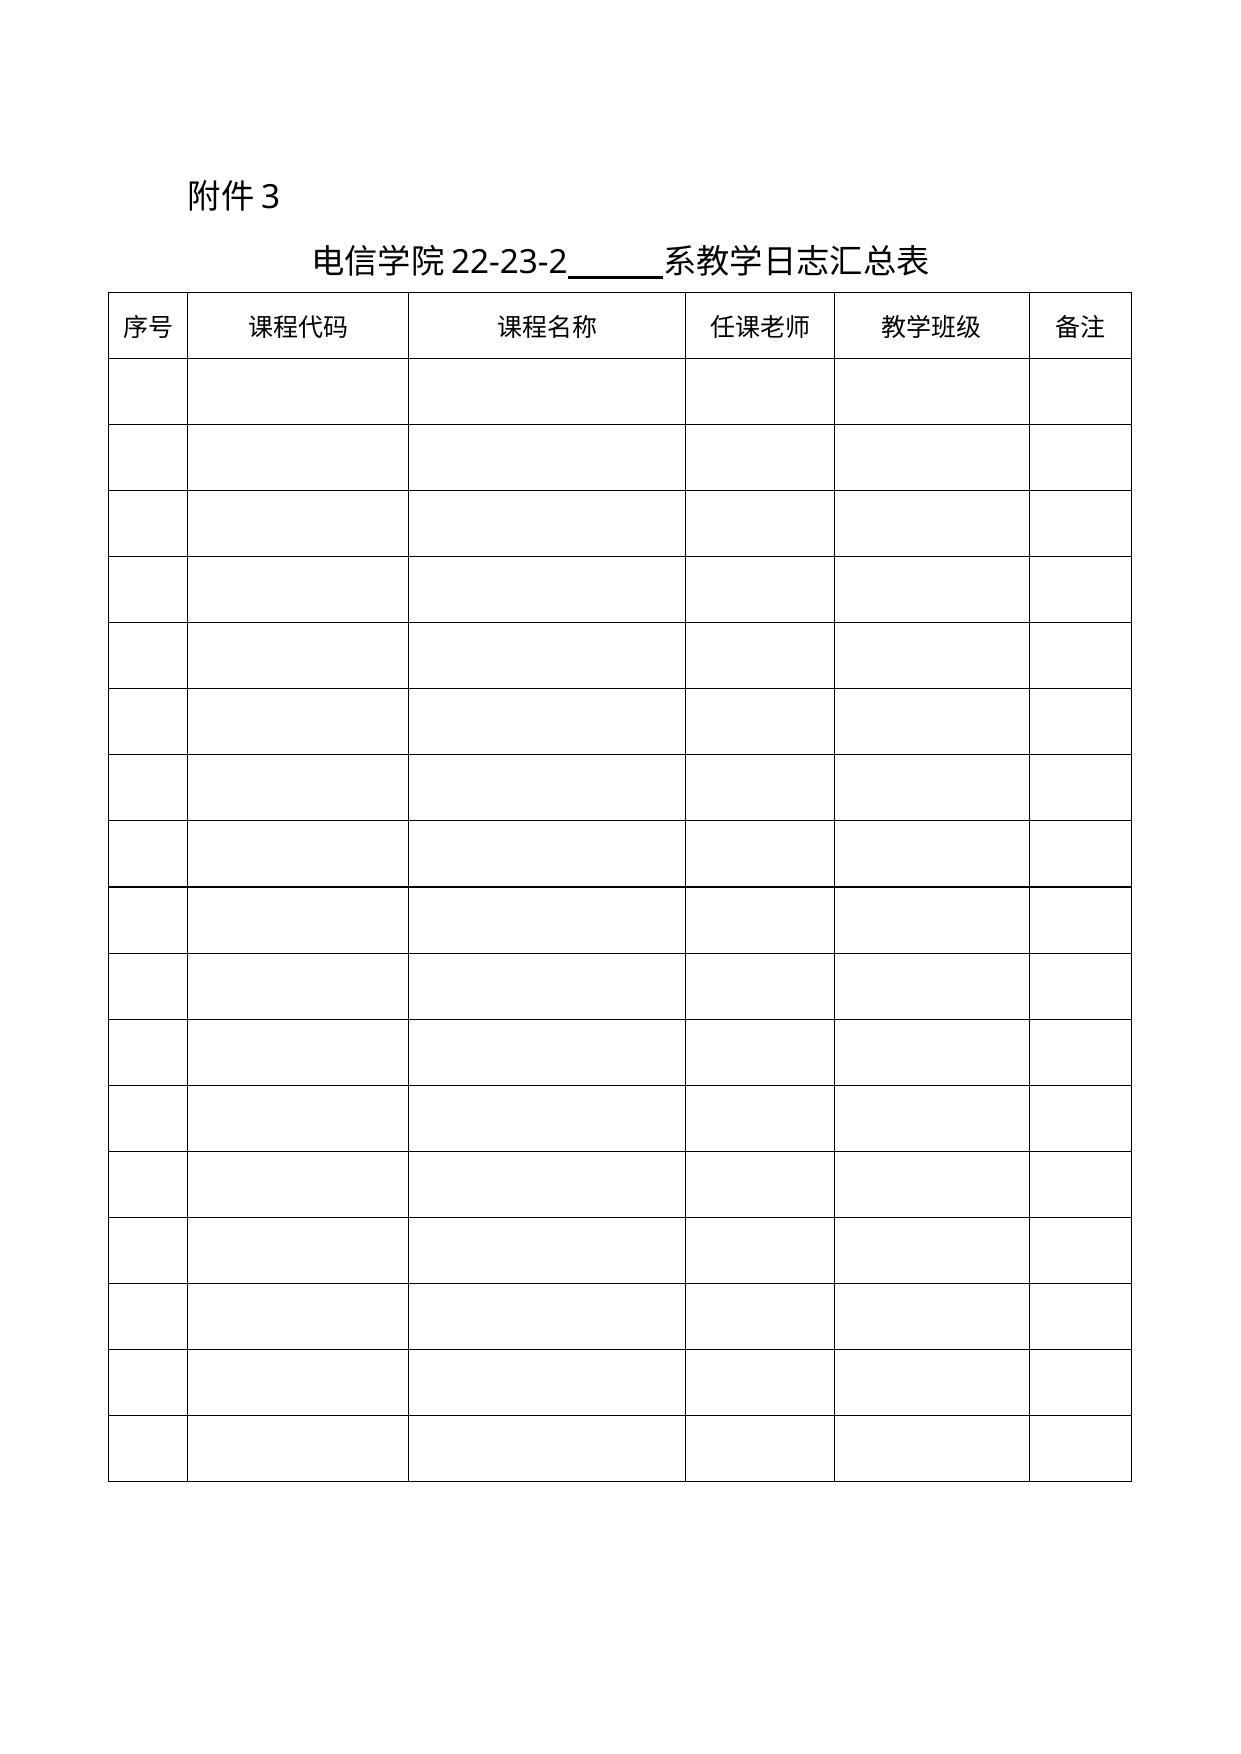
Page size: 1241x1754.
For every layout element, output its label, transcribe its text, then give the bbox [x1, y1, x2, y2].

table_cell [109, 425, 187, 490]
table_cell [835, 1218, 1029, 1283]
table_cell [188, 821, 408, 886]
table_cell [409, 1284, 685, 1349]
table_cell [835, 821, 1029, 886]
table_cell [188, 425, 408, 490]
table_cell [686, 1152, 834, 1217]
table_cell [188, 954, 408, 1018]
table_cell [109, 755, 187, 820]
table_cell [686, 888, 834, 952]
table_cell [409, 491, 685, 556]
table_cell [835, 359, 1029, 424]
table_cell [1030, 954, 1131, 1018]
table_cell [188, 888, 408, 952]
table_cell [686, 1218, 834, 1283]
table_cell [188, 1284, 408, 1349]
table_cell [686, 954, 834, 1018]
table_cell [686, 821, 834, 886]
table_cell [188, 1152, 408, 1217]
table_cell [109, 1086, 187, 1151]
table_cell [409, 1086, 685, 1151]
table_header 课程代码 [188, 293, 408, 358]
table_cell [409, 755, 685, 820]
text 电信学院22-23-2 系教学日志汇总表 [187, 227, 1053, 292]
table_cell [835, 888, 1029, 952]
table_cell [409, 359, 685, 424]
table_cell [1030, 359, 1131, 424]
table_cell [109, 1020, 187, 1084]
table_cell [109, 689, 187, 754]
table_cell [409, 821, 685, 886]
table_cell [686, 689, 834, 754]
table_cell [109, 1416, 187, 1481]
table_cell [409, 425, 685, 490]
table_cell [835, 1086, 1029, 1151]
table_cell [835, 425, 1029, 490]
table_header 教学班级 [835, 293, 1029, 358]
table_cell [409, 1218, 685, 1283]
table_cell [188, 359, 408, 424]
table_cell [109, 1218, 187, 1283]
table_cell [109, 888, 187, 952]
table_cell [686, 623, 834, 688]
table_cell [686, 1020, 834, 1084]
table_cell [109, 1350, 187, 1415]
table_cell [188, 1416, 408, 1481]
table_cell [109, 359, 187, 424]
table_cell [835, 689, 1029, 754]
table_cell [835, 1284, 1029, 1349]
table_cell [188, 755, 408, 820]
table_cell [1030, 623, 1131, 688]
table_cell [686, 1086, 834, 1151]
table_cell [686, 755, 834, 820]
table_cell [1030, 425, 1131, 490]
table_cell [1030, 755, 1131, 820]
table_cell [409, 1020, 685, 1084]
table_cell [835, 755, 1029, 820]
table_cell [1030, 1086, 1131, 1151]
table_header 任课老师 [686, 293, 834, 358]
table_cell [686, 1350, 834, 1415]
table_cell [409, 954, 685, 1018]
table_cell [686, 359, 834, 424]
table_header 备注 [1030, 293, 1131, 358]
table_cell [1030, 491, 1131, 556]
text 附件3 [187, 162, 1053, 227]
table_cell [1030, 1350, 1131, 1415]
table_cell [686, 1416, 834, 1481]
table_cell [409, 888, 685, 952]
table_cell [1030, 888, 1131, 952]
table_cell [109, 623, 187, 688]
table_cell [409, 623, 685, 688]
table_cell [1030, 557, 1131, 622]
table_cell [1030, 689, 1131, 754]
table_cell [109, 1284, 187, 1349]
table_cell [188, 491, 408, 556]
table_header 序号 [109, 293, 187, 358]
table_cell [188, 557, 408, 622]
table_cell [409, 1416, 685, 1481]
table_cell [188, 1350, 408, 1415]
table_cell [1030, 1152, 1131, 1217]
table_cell [835, 557, 1029, 622]
table_cell [686, 1284, 834, 1349]
table_cell [409, 1152, 685, 1217]
table_cell [835, 1152, 1029, 1217]
table_cell [1030, 1416, 1131, 1481]
table_cell [1030, 1020, 1131, 1084]
table_cell [409, 689, 685, 754]
table_cell [835, 623, 1029, 688]
table_cell [835, 954, 1029, 1018]
table_cell [409, 1350, 685, 1415]
table_cell [188, 1218, 408, 1283]
table_cell [835, 491, 1029, 556]
table_cell [686, 491, 834, 556]
table_cell [686, 425, 834, 490]
table_cell [835, 1350, 1029, 1415]
table_cell [109, 954, 187, 1018]
table_cell [109, 821, 187, 886]
table_cell [188, 1086, 408, 1151]
table_cell [1030, 1218, 1131, 1283]
table_cell [109, 491, 187, 556]
table_cell [1030, 1284, 1131, 1349]
table_cell [835, 1020, 1029, 1084]
table_cell [109, 1152, 187, 1217]
table_cell [188, 1020, 408, 1084]
table_header 课程名称 [409, 293, 685, 358]
table_cell [686, 557, 834, 622]
table_cell [188, 689, 408, 754]
table_cell [188, 623, 408, 688]
table_cell [409, 557, 685, 622]
table_cell [835, 1416, 1029, 1481]
table_cell [109, 557, 187, 622]
table_cell [1030, 821, 1131, 886]
